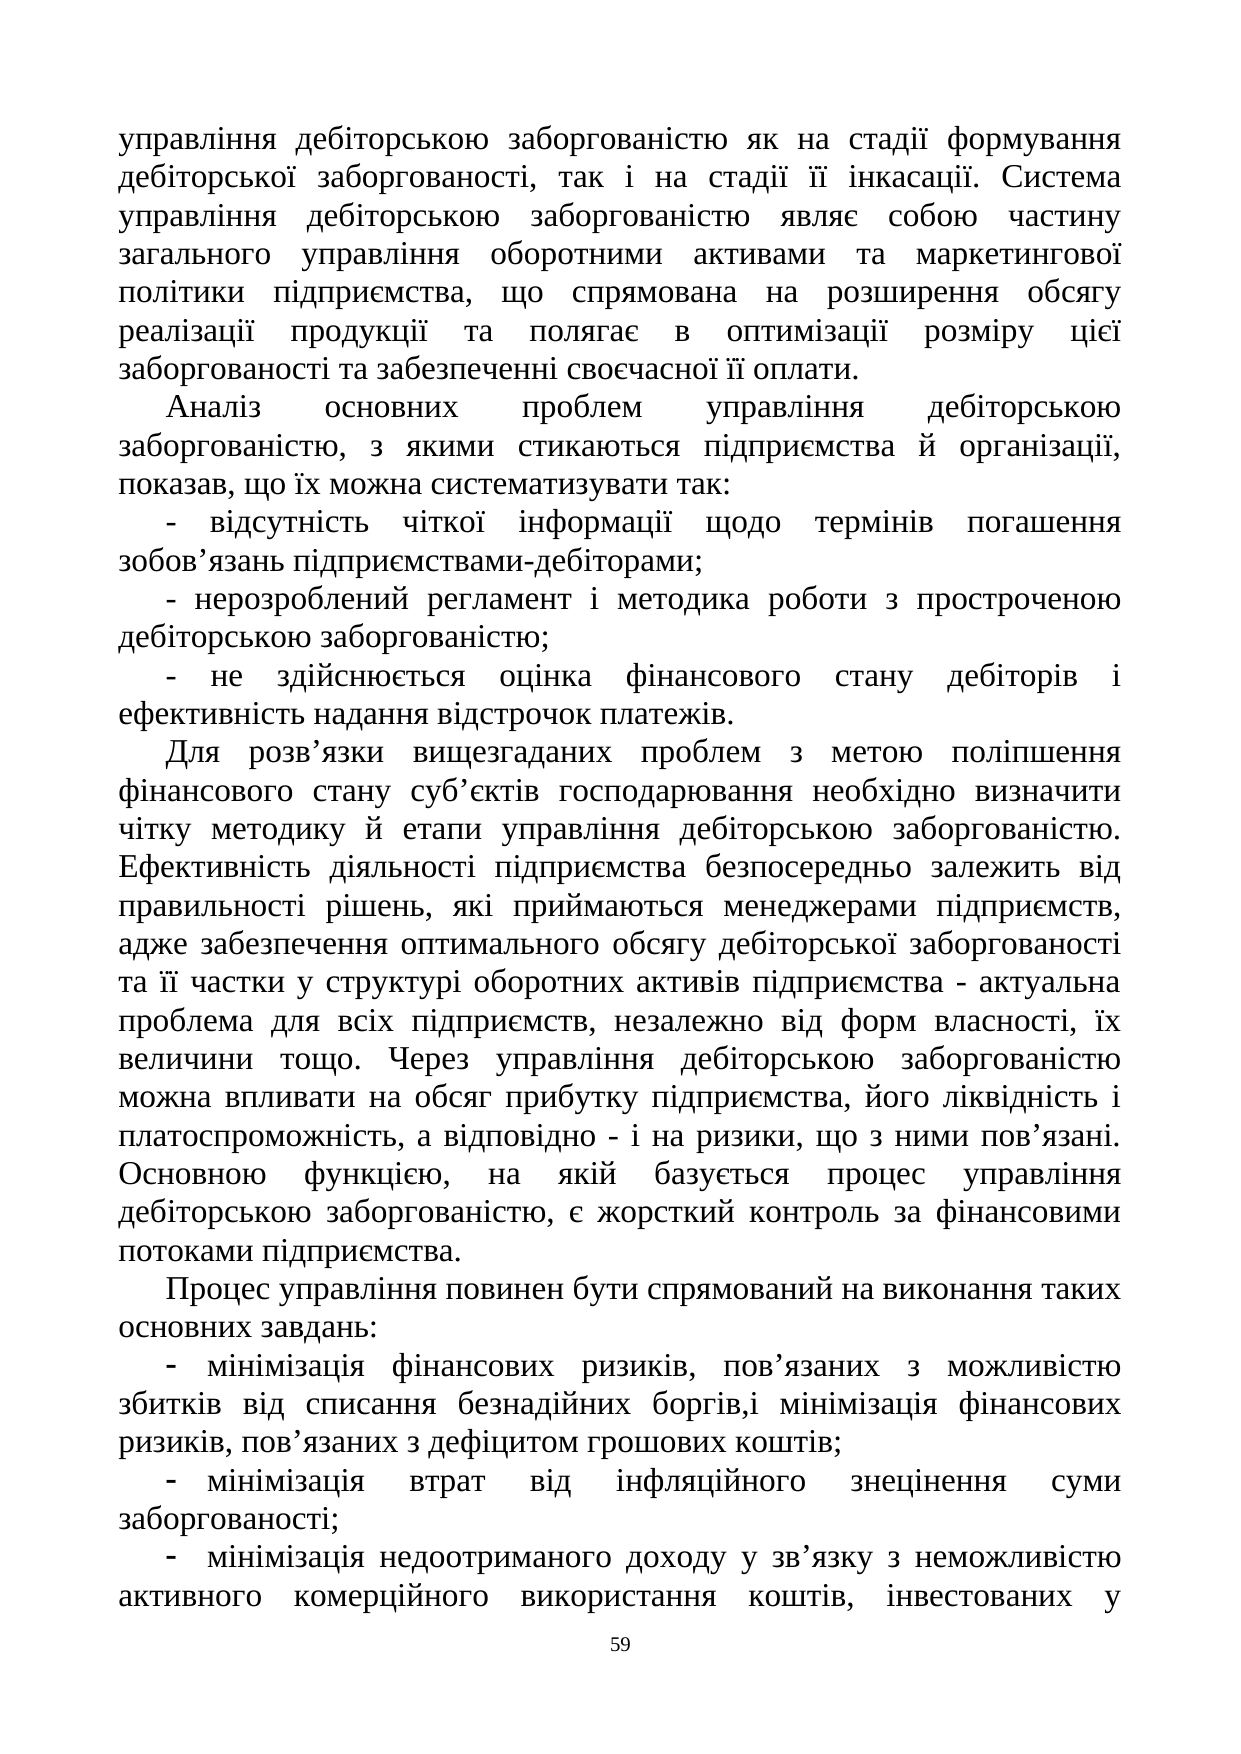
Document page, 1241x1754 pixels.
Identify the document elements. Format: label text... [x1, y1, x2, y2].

text Процес управління повинен бути спрямований на виконання таких основних завдань: [118, 1268, 1122, 1345]
text Аналіз основних проблем управління дебіторською заборгованістю, з якими стикаються підприємства й організації, показав, що їх можна систематизувати так: [118, 386, 1122, 501]
text - відсутність чіткої інформації щодо термінів погашення зобов’язань підприємствами-дебіторами; [118, 501, 1122, 578]
text - не здійснюється оцінка фінансового стану дебіторів і ефективність надання відстрочок платежів. [118, 655, 1122, 731]
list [118, 1536, 1122, 1613]
text - нерозроблений регламент і методика роботи з простроченою дебіторською заборгованістю; [118, 578, 1122, 655]
list мінімізація фінансових ризиків, пов’язаних з можливістю збитків від списання безнадійних боргів,і мінімізація фінансових ризиків, пов’язаних з дефіцитом грошових коштів; [118, 1345, 1122, 1460]
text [118, 118, 1122, 386]
list мінімізація втрат від інфляційного знецінення суми заборгованості; [118, 1460, 1122, 1536]
text Для розв’язки вищезгаданих проблем з метою поліпшення фінансового стану суб’єктів господарювання необхідно визначити чітку методику й етапи управління дебіторською заборгованістю. Ефективність діяльності підприємства безпосередньо залежить від правильності рішень, які приймаються менеджерами підприємств, адже забезпечення оптимального обсягу дебіторської заборгованості та її частки у структурі оборотних активів підприємства - актуальна проблема для всіх підприємств, незалежно від форм власності, їх величини тощо. Через управління дебіторською заборгованістю можна впливати на обсяг прибутку підприємства, його ліквідність і платоспроможність, а відповідно - і на ризики, що з ними пов’язані. Основною функцією, на якій базується процес управління дебіторською заборгованістю, є жорсткий контроль за фінансовими потоками підприємства. [118, 731, 1122, 1268]
